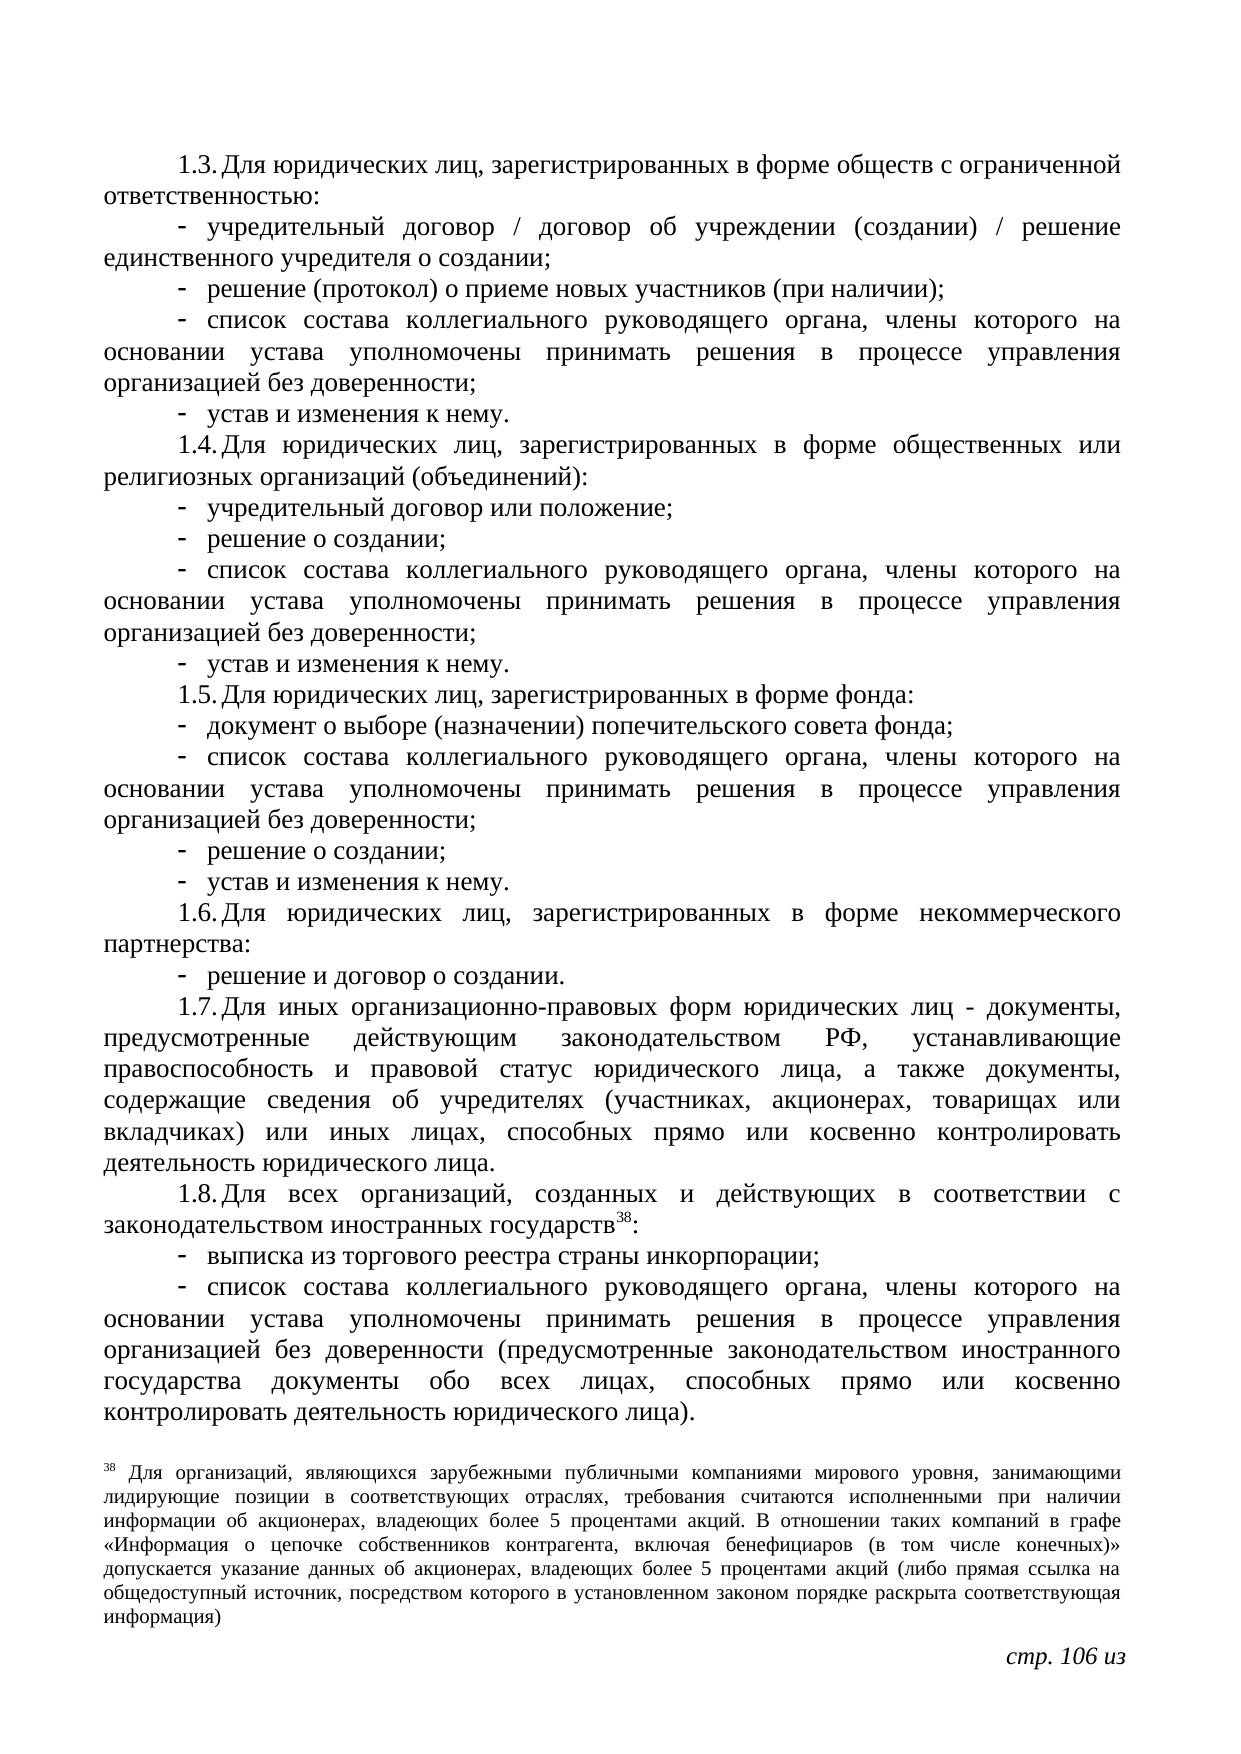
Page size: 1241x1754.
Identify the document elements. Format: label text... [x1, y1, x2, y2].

list выписка из торгового реестра страны инкорпорации; [103, 1239, 1122, 1270]
list Для юридических лиц, зарегистрированных в форме некоммерческого партнерства: [103, 896, 1122, 959]
list решение о создании; [103, 834, 1122, 865]
list устав и изменения к нему. [103, 397, 1122, 428]
list решение о создании; [103, 522, 1122, 553]
list решение (протокол) о приеме новых участников (при наличии); [103, 272, 1122, 304]
list Для иных организационно-правовых форм юридических лиц - документы, предусмотренные действующим законодательством РФ, устанавливающие правоспособность и правовой статус юридического лица, а также документы, содержащие сведения об учредителях (участниках, акционерах, товарищах или вкладчиках) или иных лицах, способных прямо или косвенно контролировать деятельность юридического лица. [103, 990, 1122, 1177]
list Для юридических лиц, зарегистрированных в форме общественных или религиозных организаций (объединений): [103, 428, 1122, 491]
list Для юридических лиц, зарегистрированных в форме обществ с ограниченной ответственностью: [103, 148, 1122, 210]
list Для юридических лиц, зарегистрированных в форме фонда: [103, 678, 1122, 709]
list учредительный договор или положение; [103, 491, 1122, 522]
list устав и изменения к нему. [103, 647, 1122, 678]
list Для всех организаций, созданных и действующих в соответствии с законодательством иностранных государств: [103, 1177, 1122, 1239]
list список состава коллегиального руководящего органа, члены которого на основании устава уполномочены принимать решения в процессе управления организацией без доверенности; [103, 740, 1122, 834]
list решение и договор о создании. [103, 959, 1122, 990]
list список состава коллегиального руководящего органа, члены которого на основании устава уполномочены принимать решения в процессе управления организацией без доверенности; [103, 553, 1122, 647]
list устав и изменения к нему. [103, 865, 1122, 896]
list документ о выборе (назначении) попечительского совета фонда; [103, 709, 1122, 740]
list список состава коллегиального руководящего органа, члены которого на основании устава уполномочены принимать решения в процессе управления организацией без доверенности; [103, 304, 1122, 397]
list список состава коллегиального руководящего органа, члены которого на основании устава уполномочены принимать решения в процессе управления организацией без доверенности (предусмотренные законодательством иностранного государства документы обо всех лицах, способных прямо или косвенно контролировать деятельность юридического лица). [103, 1270, 1122, 1426]
list учредительный договор / договор об учреждении (создании) / решение единственного учредителя о создании; [103, 210, 1122, 272]
